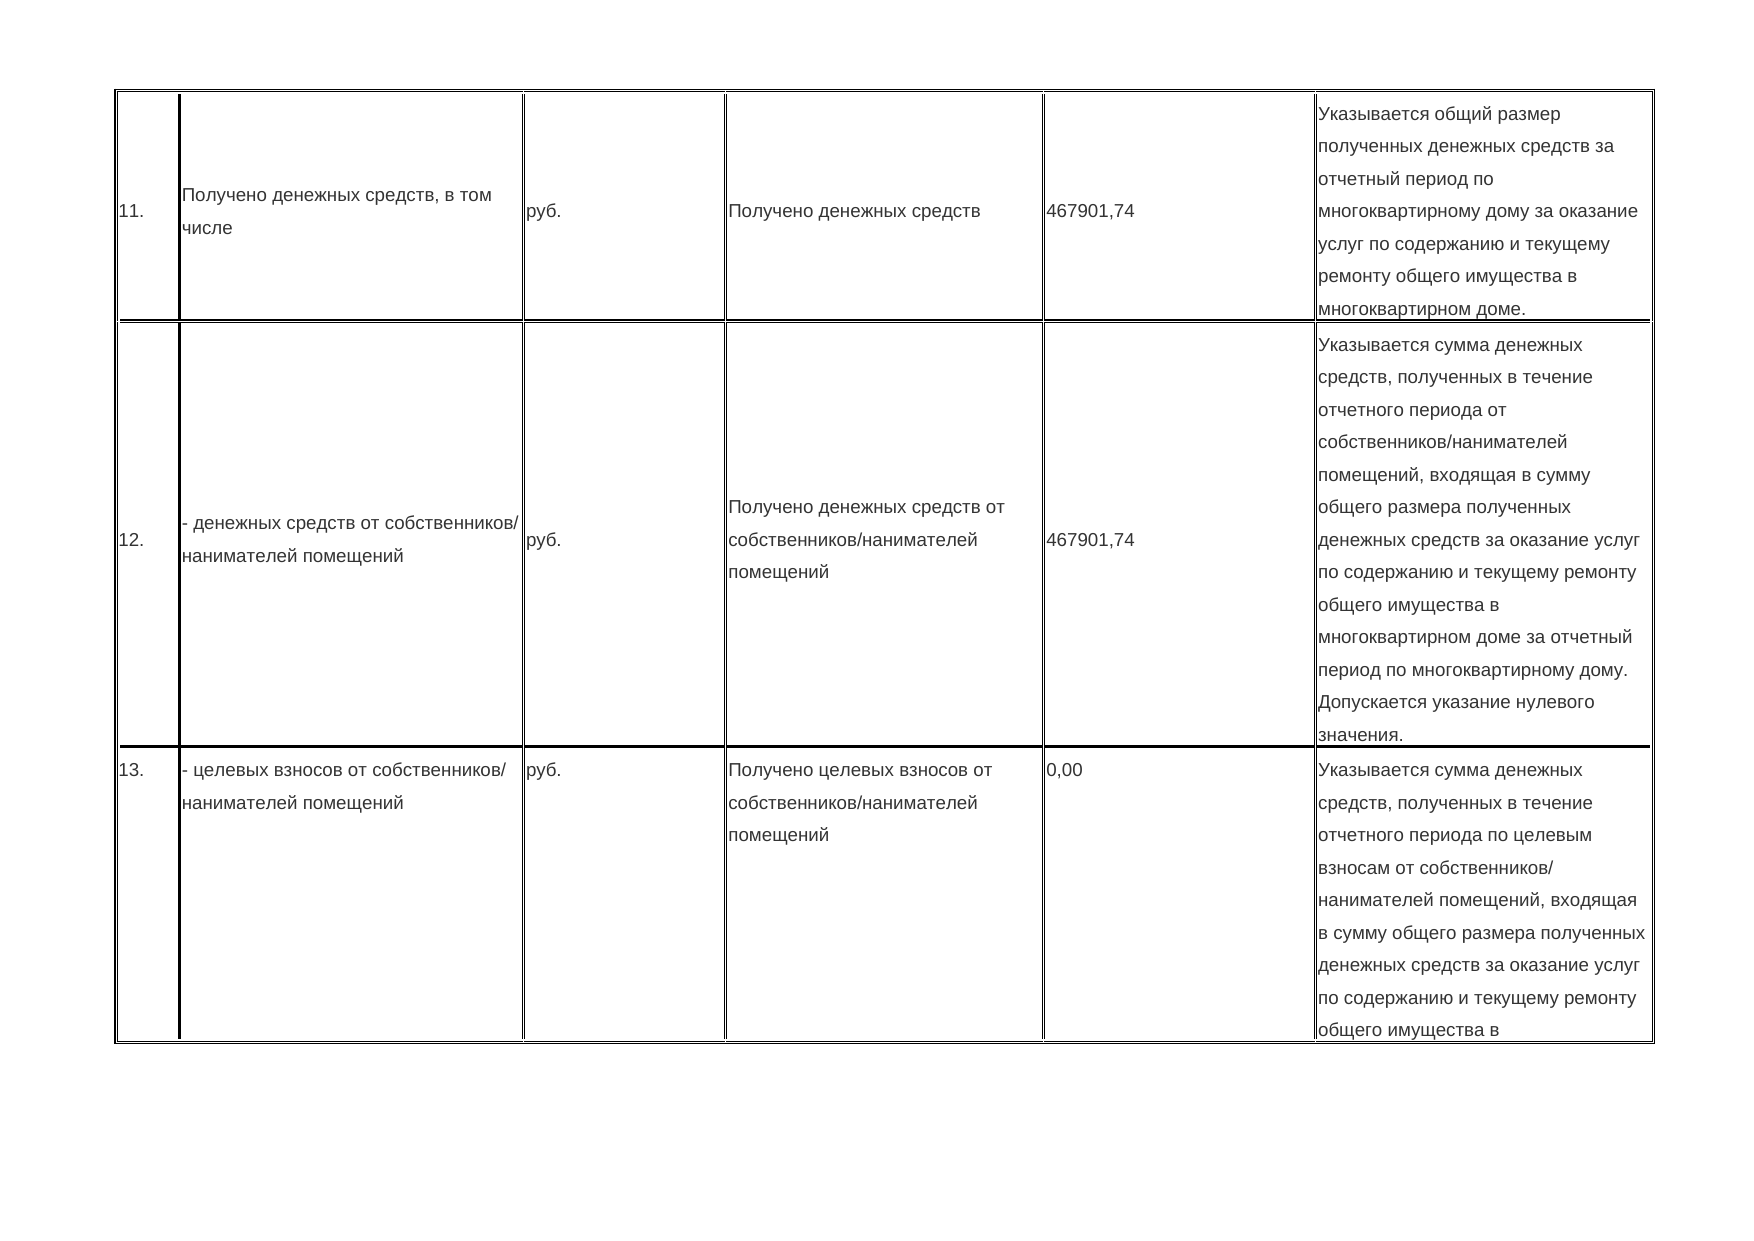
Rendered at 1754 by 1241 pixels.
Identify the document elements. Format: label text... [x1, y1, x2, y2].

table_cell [1316, 745, 1652, 1041]
table_cell Получено денежных средств [726, 92, 1044, 319]
table_cell Получено денежных средств, в том числе [179, 92, 523, 319]
table_cell руб. [524, 748, 726, 1041]
table_cell Получено денежных средств от собственников/нанимателей помещений [727, 323, 1042, 745]
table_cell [179, 748, 523, 1041]
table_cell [726, 748, 1044, 1041]
table_cell 467901,74 [1045, 323, 1314, 745]
table_cell Указывается общий размер полученных денежных средств за отчетный период по многоквартирному дому за оказание услуг по содержанию и текущему ремонту общего имущества в многоквартирном доме. [1316, 92, 1652, 319]
table_cell 467901,74 [1044, 92, 1316, 319]
table_cell 11. [118, 92, 179, 319]
table_cell Указывается сумма денежных средств, полученных в течение отчетного периода от собственников/нанимателей помещений, входящая в сумму общего размера полученных денежных средств за оказание услуг по содержанию и текущему ремонту общего имущества в многоквартирном доме за отчетный период по многоквартирному дому. Допускается указание нулевого значения. [1317, 319, 1652, 745]
table_cell руб. [524, 92, 726, 319]
table_cell руб. [525, 323, 724, 745]
table_cell - денежных средств от собственников/ нанимателей помещений [181, 323, 522, 745]
table_cell 12. [118, 319, 178, 745]
table_cell 0,00 [1044, 748, 1316, 1041]
table_cell 13. [118, 745, 179, 1041]
